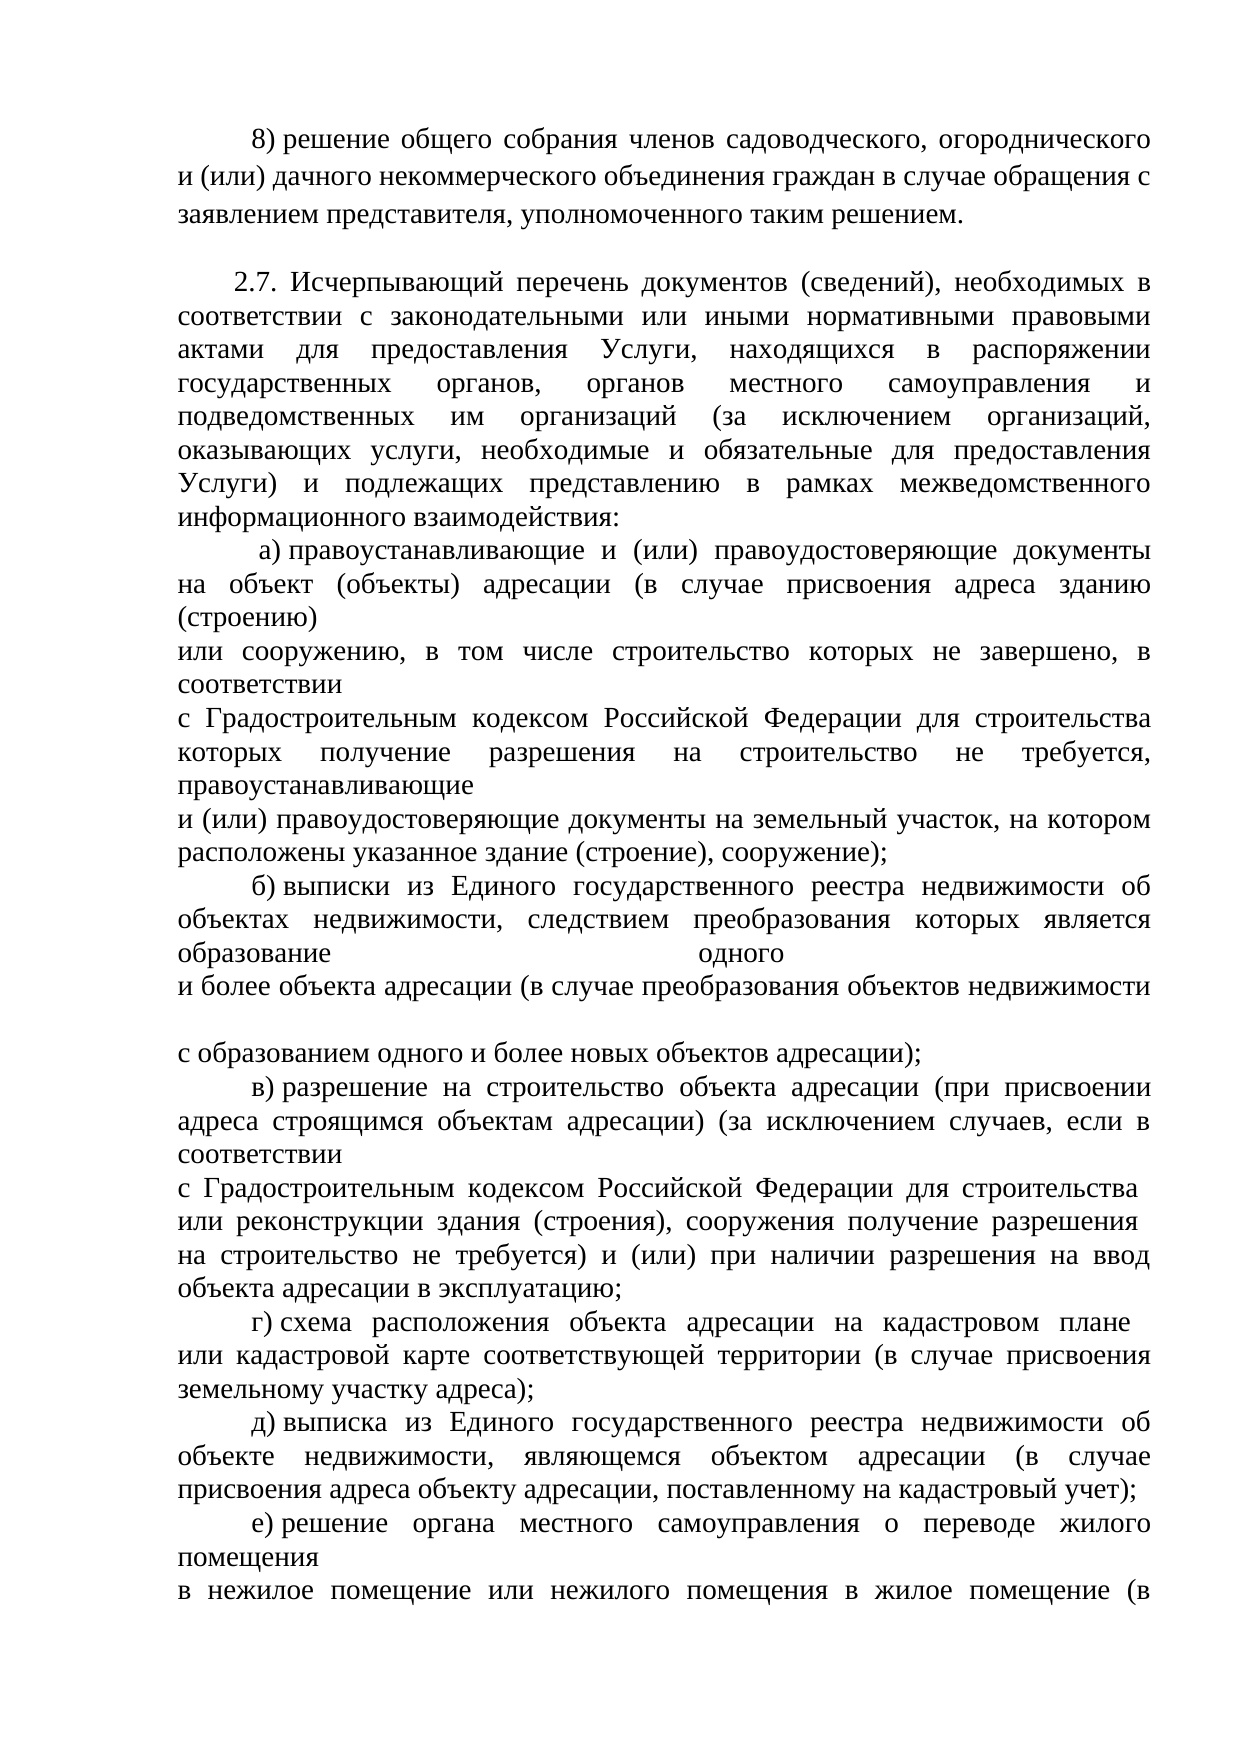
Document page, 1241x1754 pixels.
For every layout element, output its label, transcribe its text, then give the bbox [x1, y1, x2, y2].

text 8) решение общего собрания членов садоводческого, огороднического и (или) дачного некоммерческого объединения граждан в случае обращения с заявлением представителя, уполномоченного таким решением. [177, 118, 1152, 231]
text 2.7. Исчерпывающий перечень документов (сведений), необходимых в соответствии с законодательными или иными нормативными правовыми актами для предоставления Услуги, находящихся в распоряжении государственных органов, органов местного самоуправления и подведомственных им организаций (за исключением организаций, оказывающих услуги, необходимые и обязательные для предоставления Услуги) и подлежащих представлению в рамках межведомственного информационного взаимодействия: [177, 264, 1152, 532]
text б) выписки из Единого государственного реестра недвижимости об объектах недвижимости, следствием преобразования которых является образование одного и более объекта адресации (в случае преобразования объектов недвижимости с образованием одного и более новых объектов адресации); [177, 868, 1152, 1069]
text а) правоустанавливающие и (или) правоудостоверяющие документы на объект (объекты) адресации (в случае присвоения адреса зданию (строению) или сооружению, в том числе строительство которых не завершено, в соответствии с Градостроительным кодексом Российской Федерации для строительства которых получение разрешения на строительство не требуется, правоустанавливающие и (или) правоудостоверяющие документы на земельный участок, на котором расположены указанное здание (строение), сооружение); [177, 532, 1152, 868]
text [177, 1505, 1152, 1606]
text д) выписка из Единого государственного реестра недвижимости об объекте недвижимости, являющемся объектом адресации (в случае присвоения адреса объекту адресации, поставленному на кадастровый учет); [177, 1404, 1152, 1505]
text г) схема расположения объекта адресации на кадастровом плане или кадастровой карте соответствующей территории (в случае присвоения земельному участку адреса); [177, 1304, 1152, 1404]
text в) разрешение на строительство объекта адресации (при присвоении адреса строящимся объектам адресации) (за исключением случаев, если в соответствии с Градостроительным кодексом Российской Федерации для строительства или реконструкции здания (строения), сооружения получение разрешения на строительство не требуется) и (или) при наличии разрешения на ввод объекта адресации в эксплуатацию; [177, 1069, 1152, 1304]
